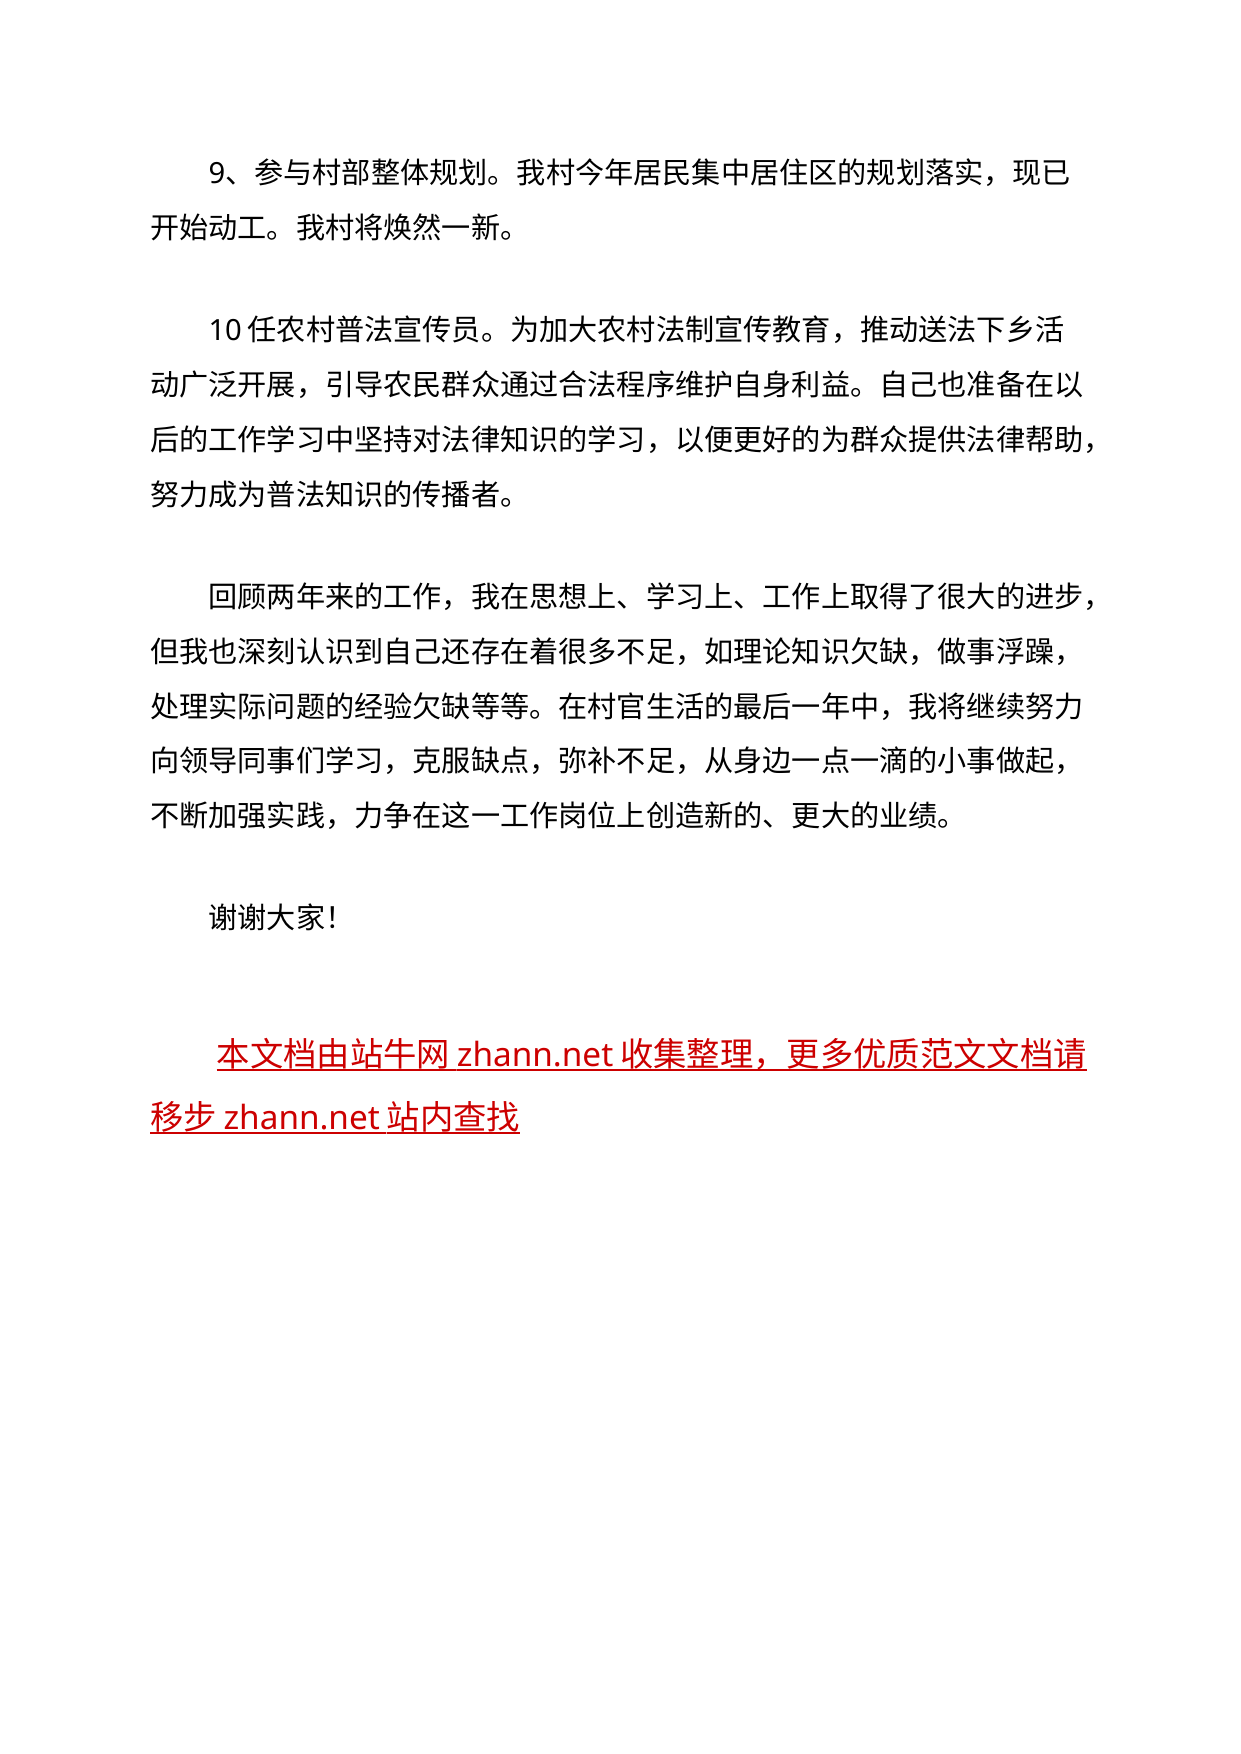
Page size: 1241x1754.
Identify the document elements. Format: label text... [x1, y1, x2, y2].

text 9、参与村部整体规划。我村今年居民集中居住区的规划落实，现已开始动工。我村将焕然一新。 [150, 150, 1090, 247]
text 本文档由站牛网zhann.net收集整理，更多优质范文文档请移步zhann.net站内查找 [150, 1028, 1090, 1139]
text 回顾两年来的工作，我在思想上、学习上、工作上取得了很大的进步，但我也深刻认识到自己还存在着很多不足，如理论知识欠缺，做事浮躁，处理实际问题的经验欠缺等等。在村官生活的最后一年中，我将继续努力向领导同事们学习，克服缺点，弥补不足，从身边一点一滴的小事做起，不断加强实践，力争在这一工作岗位上创造新的、更大的业绩。 [150, 573, 1090, 835]
text 10任农村普法宣传员。为加大农村法制宣传教育，推动送法下乡活动广泛开展，引导农民群众通过合法程序维护自身利益。自己也准备在以后的工作学习中坚持对法律知识的学习，以便更好的为群众提供法律帮助，努力成为普法知识的传播者。 [150, 307, 1090, 514]
text 谢谢大家！ [150, 895, 1090, 937]
